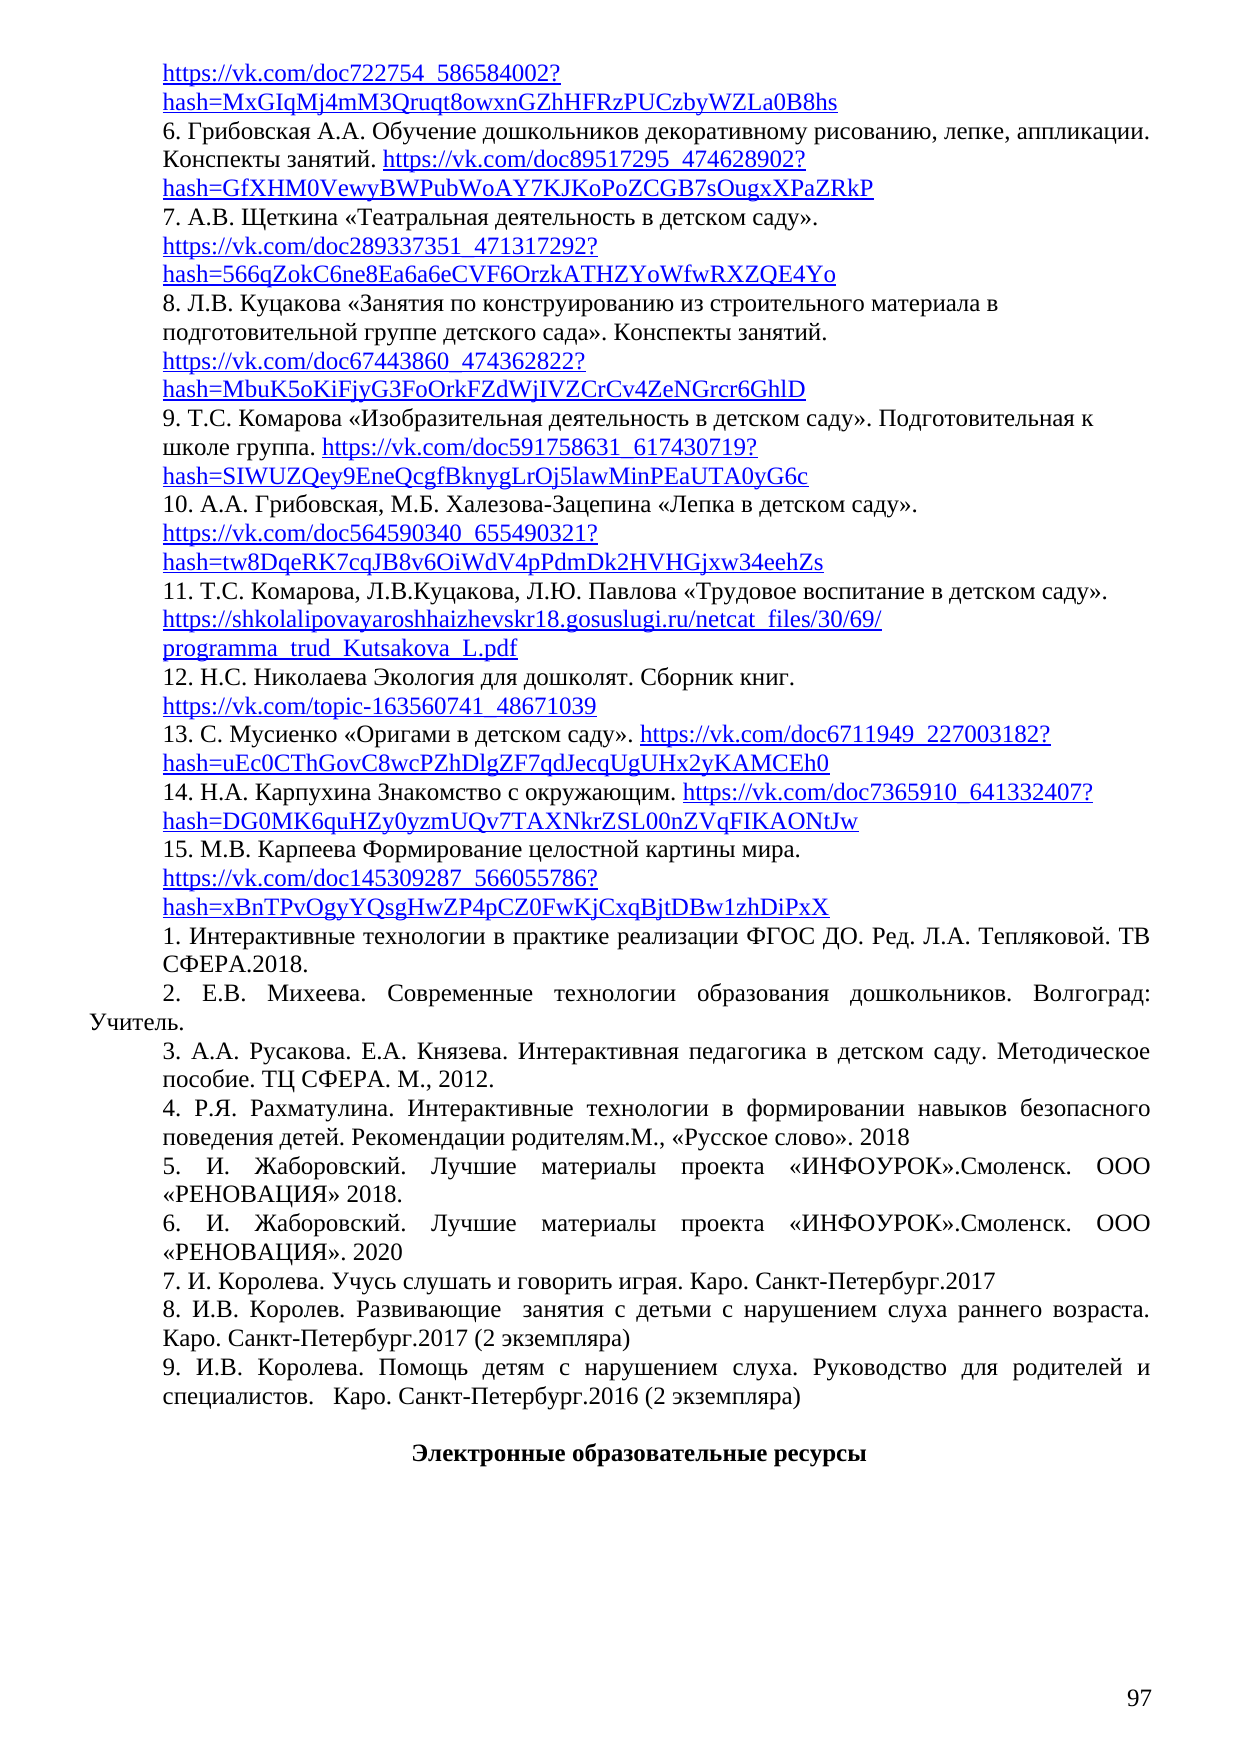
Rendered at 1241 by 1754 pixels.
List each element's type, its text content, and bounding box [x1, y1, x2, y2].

text https://shkolalipovayaroshhaizhevskr18.gosuslugi.ru/netcat_files/30/69/programma_trud_Kutsakova_L.pdf [162, 604, 1152, 662]
text 13. С. Мусиенко «Оригами в детском саду». https://vk.com/doc6711949_227003182?hash=uEc0CThGovC8wcPZhDlgZF7qdJecqUgUHx2yKAMCEh0 [162, 719, 1152, 777]
text 2. Е.В. Михеева. Современные технологии образования дошкольников. Волгоград: Учитель. [89, 978, 1152, 1036]
text 12. Н.С. Николаева Экология для дошколят. Сборник книг. [89, 662, 1152, 691]
text 8. И.В. Королев. Развивающие занятия с детьми с нарушением слуха раннего возраста. Каро. Санкт-Петербург.2017 (2 экземпляра) [162, 1294, 1152, 1352]
text 10. А.А. Грибовская, М.Б. Халезова-Зацепина «Лепка в детском саду». [89, 489, 1152, 518]
text 11. Т.С. Комарова, Л.В.Куцакова, Л.Ю. Павлова «Трудовое воспитание в детском саду». [89, 576, 1152, 604]
text 5. И. Жаборовский. Лучшие материалы проекта «ИНФОУРОК».Смоленск. ООО «РЕНОВАЦИЯ» 2018. [162, 1151, 1152, 1208]
text https://vk.com/doc145309287_566055786?hash=xBnTPvOgyYQsgHwZP4pCZ0FwKjCxqBjtDBw1zhDiPxX [162, 863, 1152, 921]
text 9. И.В. Королева. Помощь детям с нарушением слуха. Руководство для родителей и специалистов. Каро. Санкт-Петербург.2016 (2 экземпляра) [162, 1352, 1152, 1409]
text 6. И. Жаборовский. Лучшие материалы проекта «ИНФОУРОК».Смоленск. ООО «РЕНОВАЦИЯ». 2020 [162, 1208, 1152, 1266]
text 7. А.В. Щеткина «Театральная деятельность в детском саду». https://vk.com/doc289337351_471317292?hash=566qZokC6ne8Ea6a6eCVF6OrzkATHZYoWfwRXZQE4Yo [162, 202, 1152, 288]
text Электронные образовательные ресурсы [126, 1438, 1152, 1467]
text 4. Р.Я. Рахматулина. Интерактивные технологии в формировании навыков безопасного поведения детей. Рекомендации родителям.М., «Русское слово». 2018 [162, 1093, 1152, 1151]
text 1. Интерактивные технологии в практике реализации ФГОС ДО. Ред. Л.А. Тепляковой. ТВ СФЕРА.2018. [162, 921, 1152, 978]
text https://vk.com/doc67443860_474362822?hash=MbuK5oKiFjyG3FoOrkFZdWjIVZCrCv4ZeNGrcr6GhlD [162, 346, 1152, 403]
text 9. Т.С. Комарова «Изобразительная деятельность в детском саду». Подготовительная к школе группа. https://vk.com/doc591758631_617430719?hash=SIWUZQey9EneQcgfBknygLrOj5lawMinPEaUTA0yG6c [162, 403, 1152, 489]
text https://vk.com/doc564590340_655490321?hash=tw8DqeRK7cqJB8v6OiWdV4pPdmDk2HVHGjxw34eehZs [162, 518, 1152, 576]
text 3. А.А. Русакова. Е.А. Князева. Интерактивная педагогика в детском саду. Методическое пособие. ТЦ СФЕРА. М., 2012. [162, 1036, 1152, 1093]
text https://vk.com/topic-163560741_48671039 [89, 691, 1152, 719]
text 15. М.В. Карпеева Формирование целостной картины мира. [89, 834, 1152, 863]
text 6. Грибовская А.А. Обучение дошкольников декоративному рисованию, лепке, аппликации. Конспекты занятий. https://vk.com/doc89517295_474628902?hash=GfXHM0VewyBWPubWoAY7KJKoPoZCGB7sOugxXPaZRkP [162, 116, 1152, 202]
text https://vk.com/doc722754_586584002?hash=MxGIqMj4mM3Qruqt8owxnGZhHFRzPUCzbyWZLa0B8hs [162, 58, 1152, 116]
text 14. Н.А. Карпухина Знакомство с окружающим. https://vk.com/doc7365910_641332407?hash=DG0MK6quHZy0yzmUQv7TAXNkrZSL00nZVqFIKAONtJw [162, 777, 1152, 834]
text 7. И. Королева. Учусь слушать и говорить играя. Каро. Санкт-Петербург.2017 [89, 1266, 1152, 1294]
text 8. Л.В. Куцакова «Занятия по конструированию из строительного материала в подготовительной группе детского сада». Конспекты занятий. [162, 288, 1152, 346]
